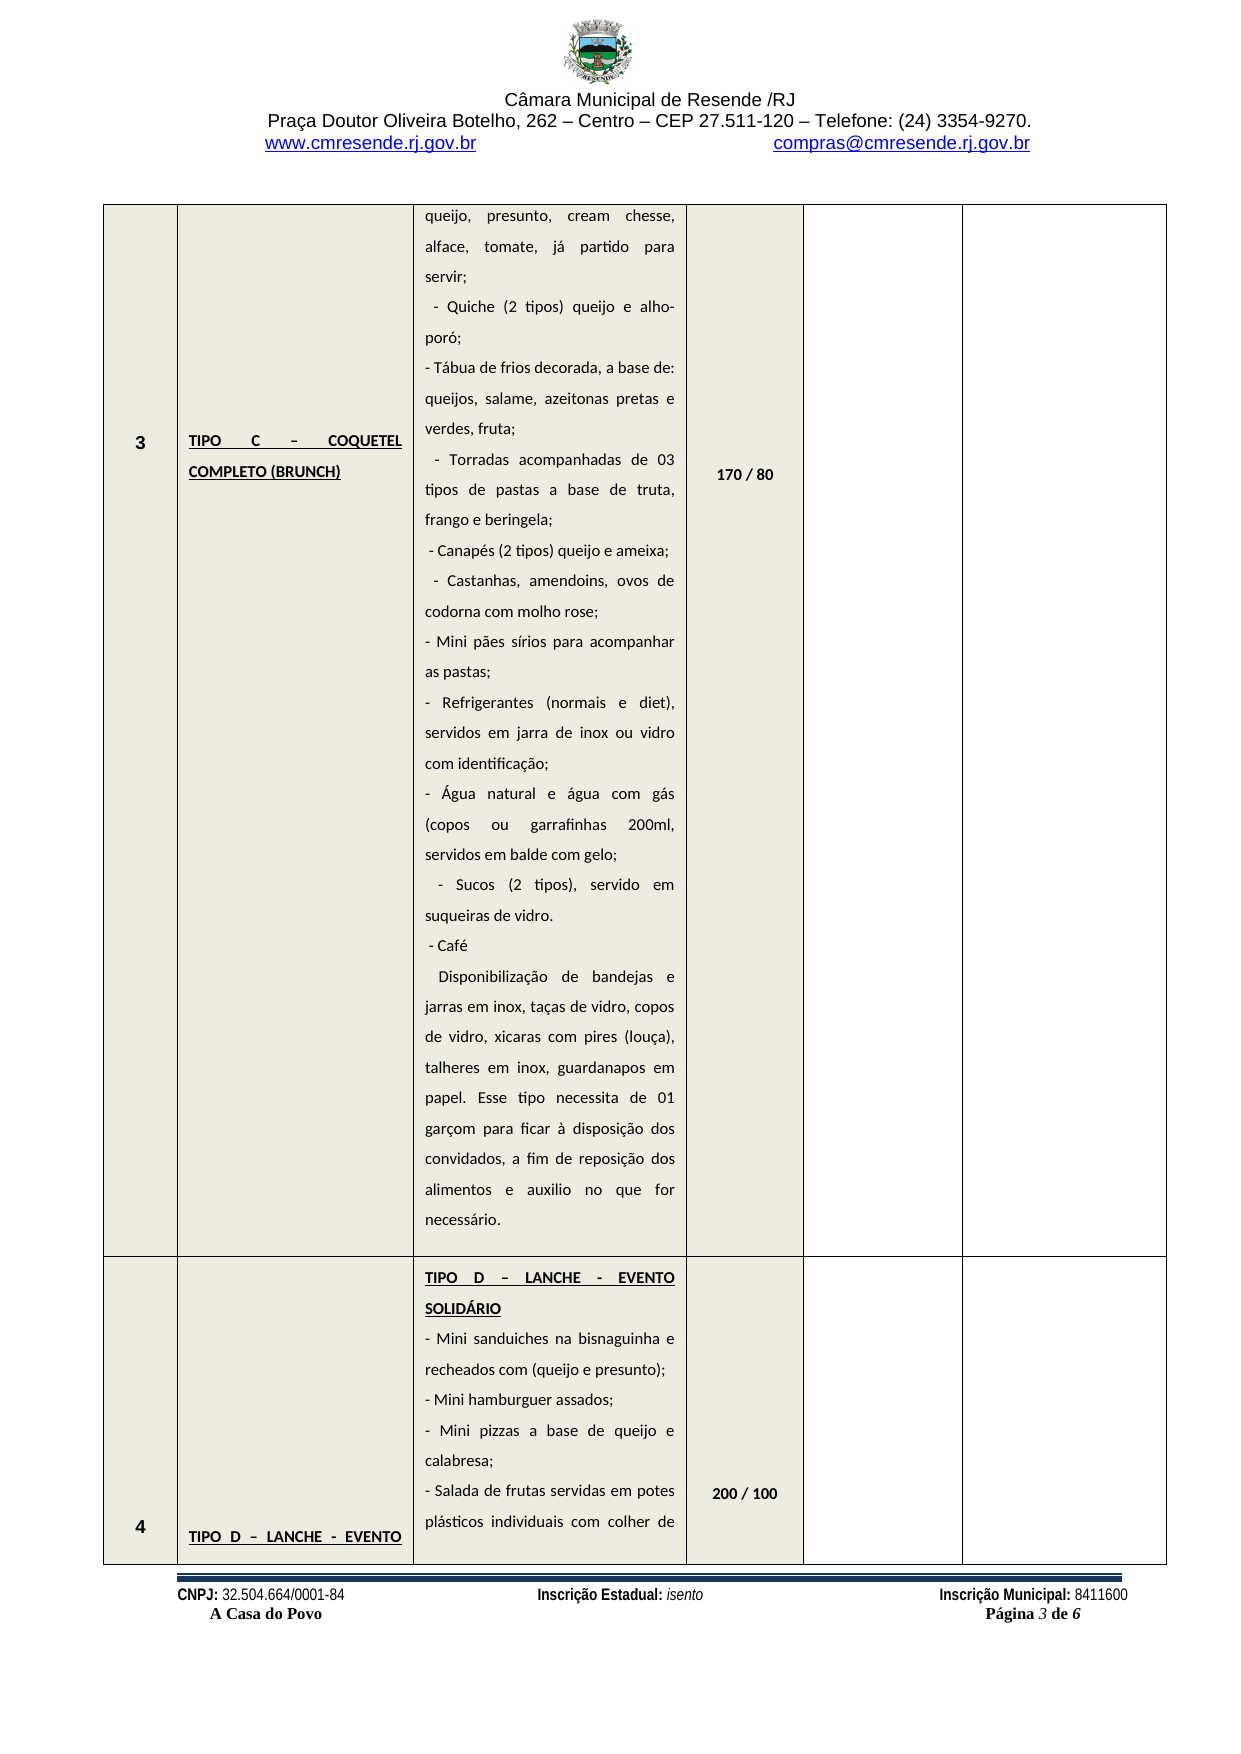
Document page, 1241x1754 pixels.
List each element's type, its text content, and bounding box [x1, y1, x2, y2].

picture [561, 18, 638, 85]
table_cell [963, 1257, 1166, 1564]
table_cell [804, 205, 962, 1256]
table_cell [963, 205, 1166, 1256]
table_cell [804, 1257, 962, 1564]
table_cell 200 / 100 [687, 1257, 803, 1564]
table_cell 3 [104, 205, 177, 1256]
table_cell 170 / 80 [687, 205, 803, 1256]
table_cell 4 [104, 1257, 177, 1564]
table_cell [414, 205, 686, 1256]
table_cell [414, 1257, 686, 1564]
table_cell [178, 205, 413, 1256]
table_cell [178, 1257, 413, 1564]
